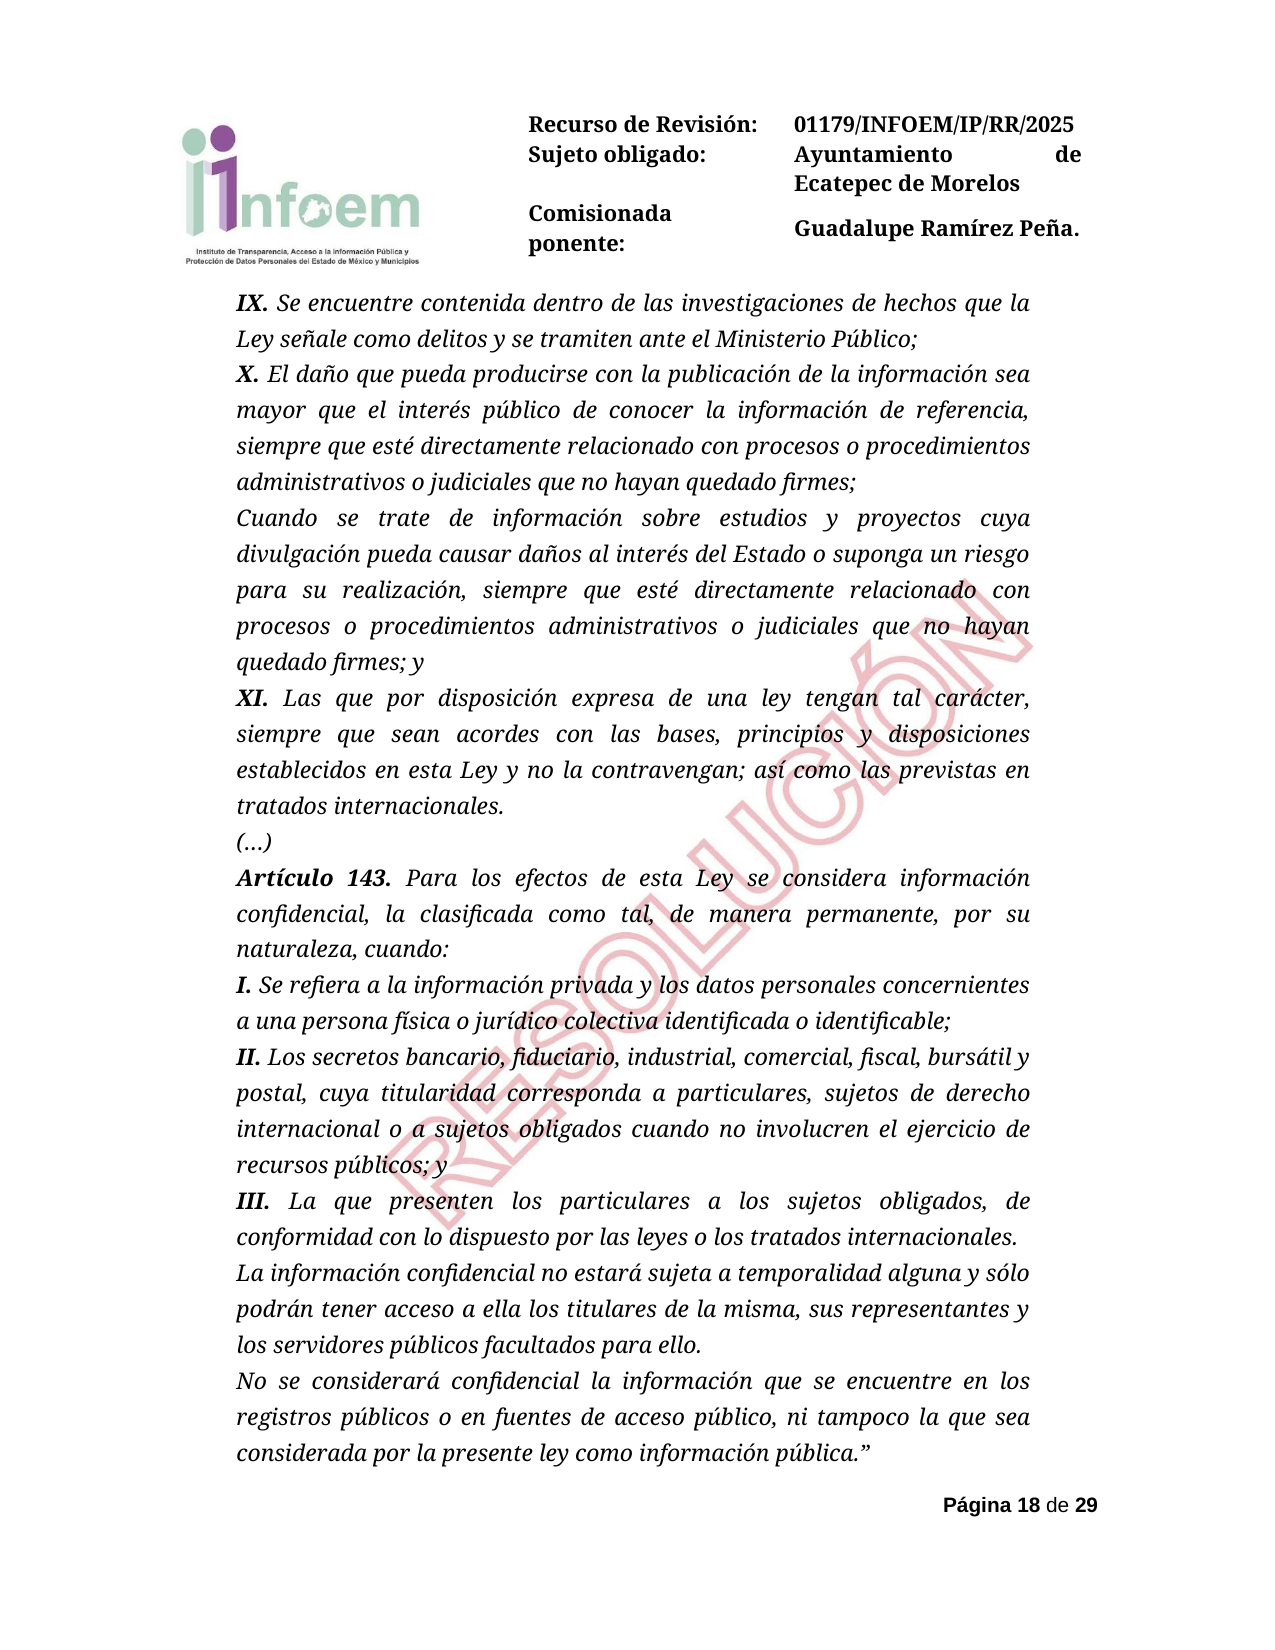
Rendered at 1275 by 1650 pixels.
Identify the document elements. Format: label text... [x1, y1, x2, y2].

text II. Los secretos bancario, fiduciario, industrial, comercial, fiscal, bursátil y postal, cuya titularidad corresponda a particulares, sujetos de derecho internacional o a sujetos obligados cuando no involucren el ejercicio de recursos públicos; y [236, 1041, 1034, 1180]
text Artículo 143. Para los efectos de esta Ley se considera información confidencial, la clasificada como tal, de manera permanente, por su naturaleza, cuando: [236, 862, 1034, 965]
text III. La que presenten los particulares a los sujetos obligados, de conformidad con lo dispuesto por las leyes o los tratados internacionales. [236, 1185, 1034, 1252]
text Cuando se trate de información sobre estudios y proyectos cuya divulgación pueda causar daños al interés del Estado o suponga un riesgo para su realización, siempre que esté directamente relacionado con procesos o procedimientos administrativos o judiciales que no hayan quedado firmes; y [236, 502, 1034, 677]
text La información confidencial no estará sujeta a temporalidad alguna y sólo podrán tener acceso a ella los titulares de la misma, sus representantes y los servidores públicos facultados para ello. [236, 1257, 1034, 1360]
text No se considerará confidencial la información que se encuentre en los registros públicos o en fuentes de acceso público, ni tampoco la que sea considerada por la presente ley como información pública.” [236, 1365, 1034, 1468]
text XI. Las que por disposición expresa de una ley tengan tal carácter, siempre que sean acordes con las bases, principios y disposiciones establecidos en esta Ley y no la contravengan; así como las previstas en tratados internacionales. [236, 682, 1034, 821]
picture [64, 65, 1275, 1650]
text I. Se refiera a la información privada y los datos personales concernientes a una persona física o jurídico colectiva identificada o identificable; [236, 969, 1034, 1037]
text IX. Se encuentre contenida dentro de las investigaciones de hechos que la Ley señale como delitos y se tramiten ante el Ministerio Público; [236, 287, 1034, 354]
text (…) [236, 826, 1034, 857]
text X. El daño que pueda producirse con la publicación de la información sea mayor que el interés público de conocer la información de referencia, siempre que esté directamente relacionado con procesos o procedimientos administrativos o judiciales que no hayan quedado firmes; [236, 358, 1034, 497]
